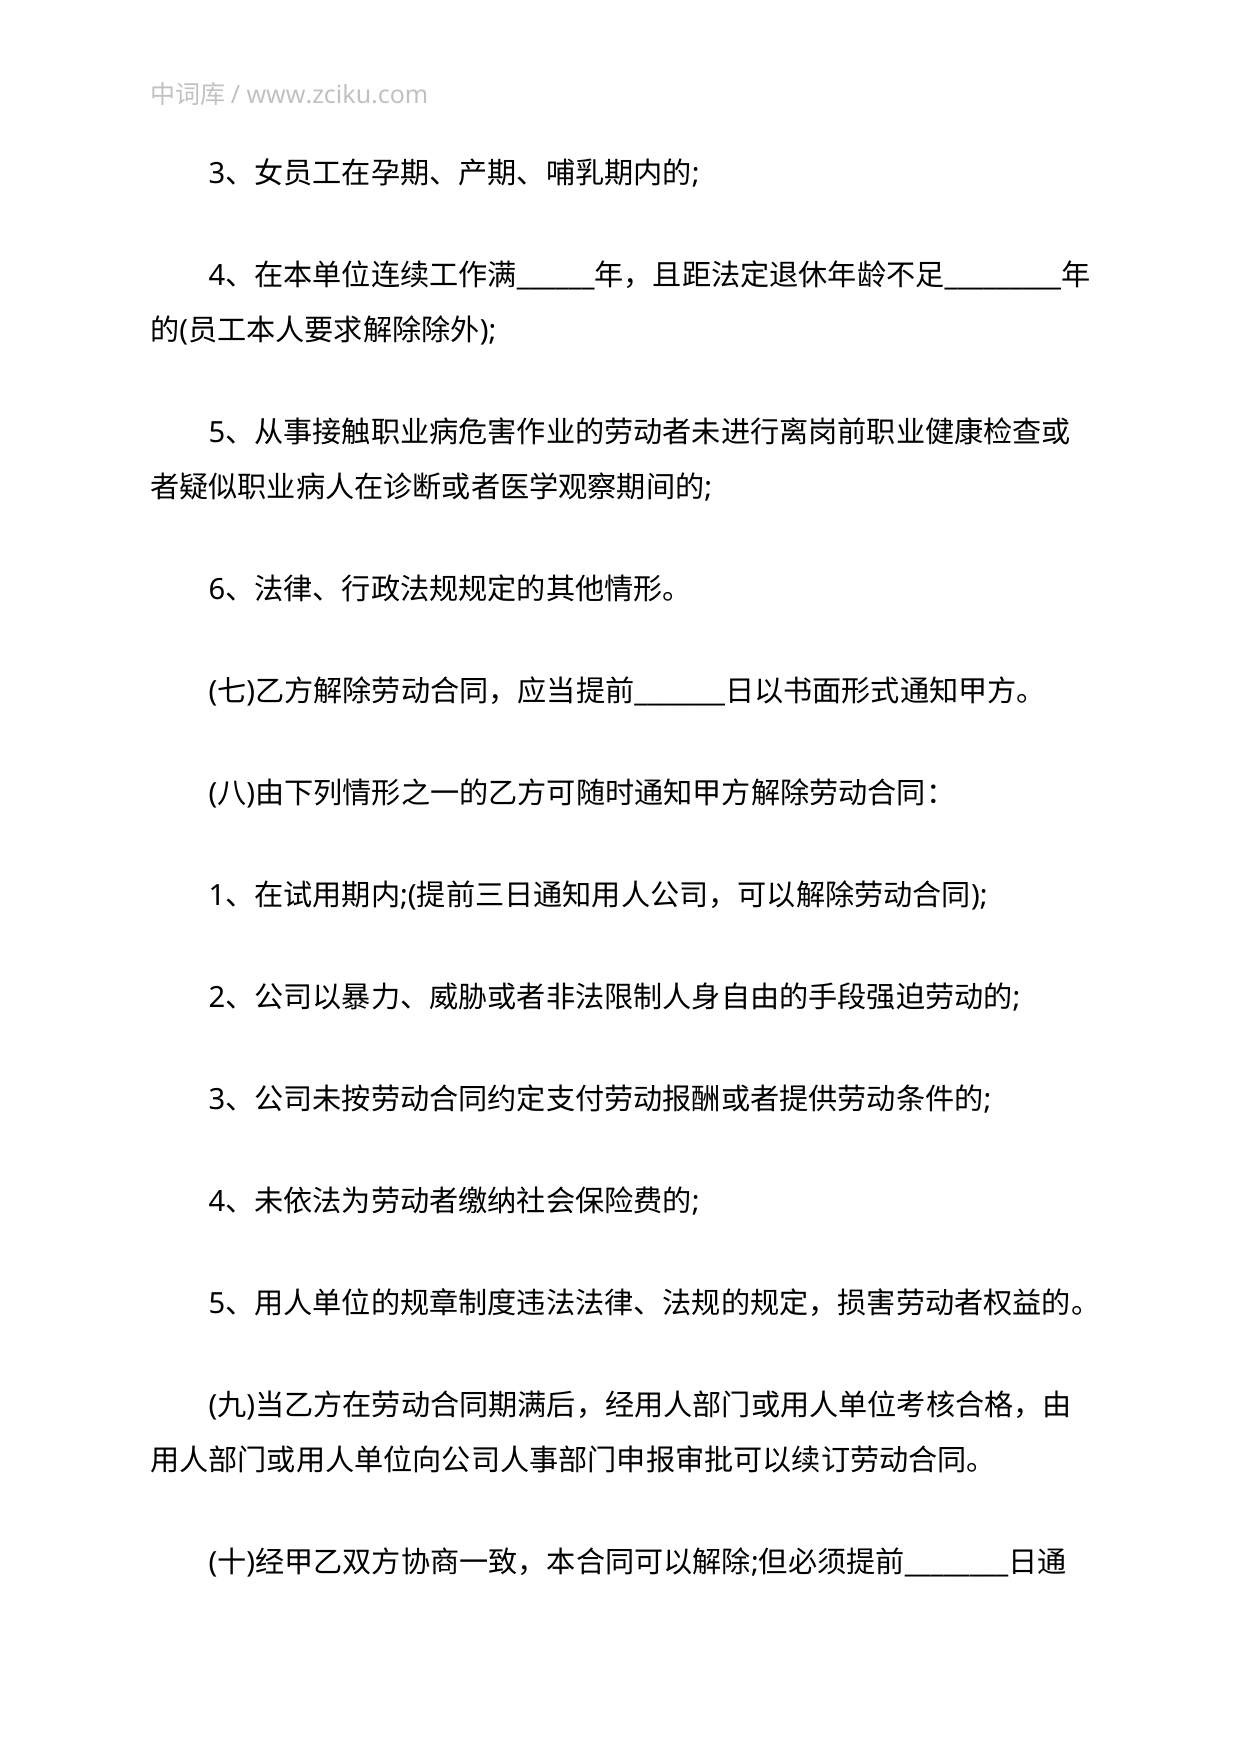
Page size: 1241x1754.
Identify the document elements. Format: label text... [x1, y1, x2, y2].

text 5、从事接触职业病危害作业的劳动者未进行离岗前职业健康检查或者疑似职业病人在诊断或者医学观察期间的; [150, 409, 1090, 506]
text 3、公司未按劳动合同约定支付劳动报酬或者提供劳动条件的; [150, 1076, 1090, 1118]
text 6、法律、行政法规规定的其他情形。 [150, 566, 1090, 608]
text (八)由下列情形之一的乙方可随时通知甲方解除劳动合同： [150, 770, 1090, 812]
text 3、女员工在孕期、产期、哺乳期内的; [150, 150, 1090, 192]
text 4、在本单位连续工作满______年，且距法定退休年龄不足_________年的(员工本人要求解除除外); [150, 252, 1090, 349]
text 1、在试用期内;(提前三日通知用人公司，可以解除劳动合同); [150, 872, 1090, 914]
text (九)当乙方在劳动合同期满后，经用人部门或用人单位考核合格，由用人部门或用人单位向公司人事部门申报审批可以续订劳动合同。 [150, 1382, 1090, 1479]
text (七)乙方解除劳动合同，应当提前_______日以书面形式通知甲方。 [150, 668, 1090, 710]
text 4、未依法为劳动者缴纳社会保险费的; [150, 1178, 1090, 1220]
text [150, 1538, 1090, 1581]
text 5、用人单位的规章制度违法法律、法规的规定，损害劳动者权益的。 [150, 1280, 1090, 1322]
text 2、公司以暴力、威胁或者非法限制人身自由的手段强迫劳动的; [150, 974, 1090, 1016]
